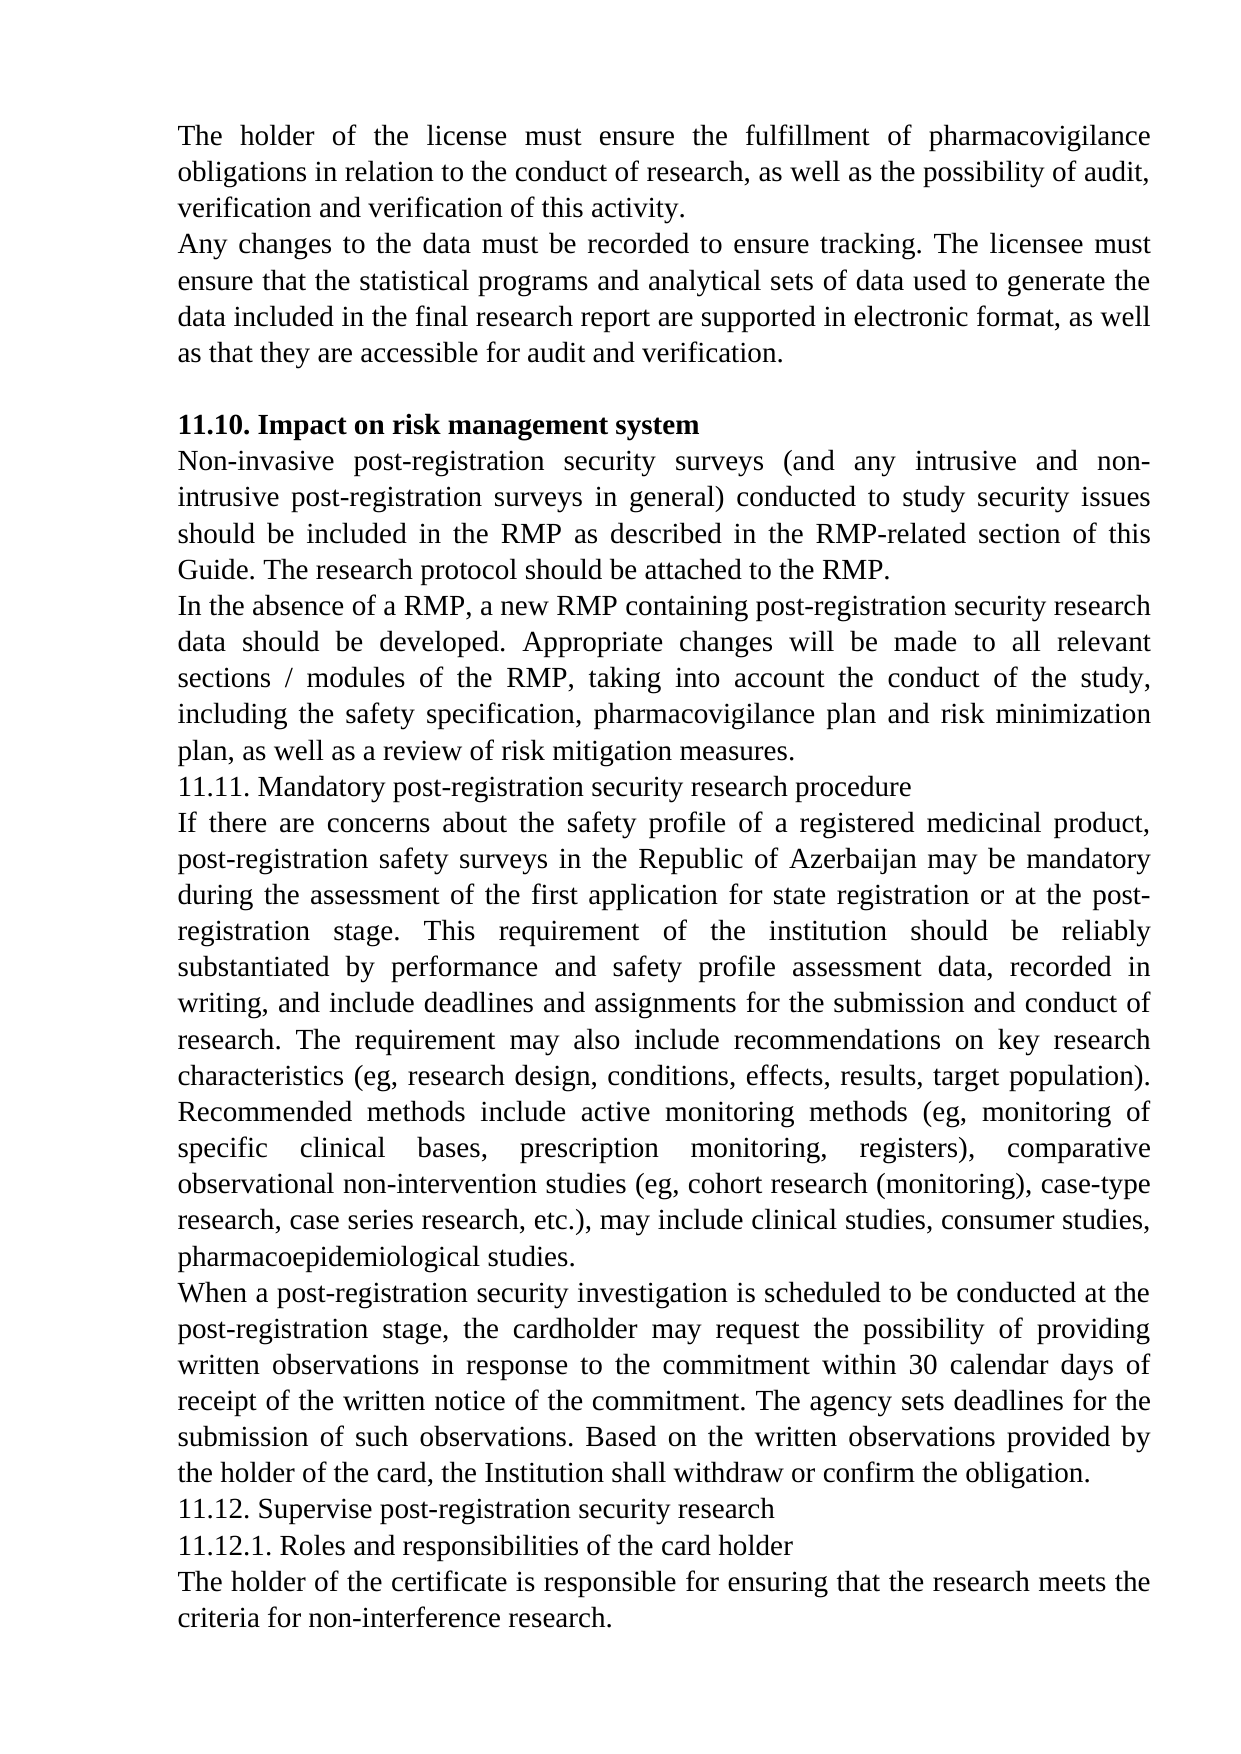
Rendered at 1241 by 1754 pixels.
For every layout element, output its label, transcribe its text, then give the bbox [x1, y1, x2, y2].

text Any changes to the data must be recorded to ensure tracking. The licensee must ensure that the statistical programs and analytical sets of data used to generate the data included in the final research report are supported in electronic format, as well as that they are accessible for audit and verification. [177, 227, 1152, 368]
text 11.11. Mandatory post-registration security research procedure [177, 769, 1152, 802]
text 11.12.1. Roles and responsibilities of the card holder [177, 1528, 1152, 1561]
text In the absence of a RMP, a new RMP containing post-registration security research data should be developed. Appropriate changes will be made to all relevant sections / modules of the RMP, taking into account the conduct of the study, including the safety specification, pharmacovigilance plan and risk minimization plan, as well as a review of risk mitigation measures. [177, 588, 1152, 766]
text If there are concerns about the safety profile of a registered medicinal product, post-registration safety surveys in the Republic of Azerbaijan may be mandatory during the assessment of the first application for state registration or at the post-registration stage. This requirement of the institution should be reliably substantiated by performance and safety profile assessment data, recorded in writing, and include deadlines and assignments for the submission and conduct of research. The requirement may also include recommendations on key research characteristics (eg, research design, conditions, effects, results, target population). Recommended methods include active monitoring methods (eg, monitoring of specific clinical bases, prescription monitoring, registers), comparative observational non-intervention studies (eg, cohort research (monitoring), case-type research, case series research, etc.), may include clinical studies, consumer studies, pharmacoepidemiological studies. [177, 805, 1152, 1272]
text The holder of the license must ensure the fulfillment of pharmacovigilance obligations in relation to the conduct of research, as well as the possibility of audit, verification and verification of this activity. [177, 118, 1152, 224]
text 11.10. Impact on risk management system [177, 407, 1152, 441]
text Non-invasive post-registration security surveys (and any intrusive and non-intrusive post-registration surveys in general) conducted to study security issues should be included in the RMP as described in the RMP-related section of this Guide. The research protocol should be attached to the RMP. [177, 443, 1152, 585]
text 11.12. Supervise post-registration security research [177, 1492, 1152, 1525]
text When a post-registration security investigation is scheduled to be conducted at the post-registration stage, the cardholder may request the possibility of providing written observations in response to the commitment within 30 calendar days of receipt of the written notice of the commitment. The agency sets deadlines for the submission of such observations. Based on the written observations provided by the holder of the card, the Institution shall withdraw or confirm the obligation. [177, 1275, 1152, 1489]
text The holder of the certificate is responsible for ensuring that the research meets the criteria for non-interference research. [177, 1564, 1152, 1634]
